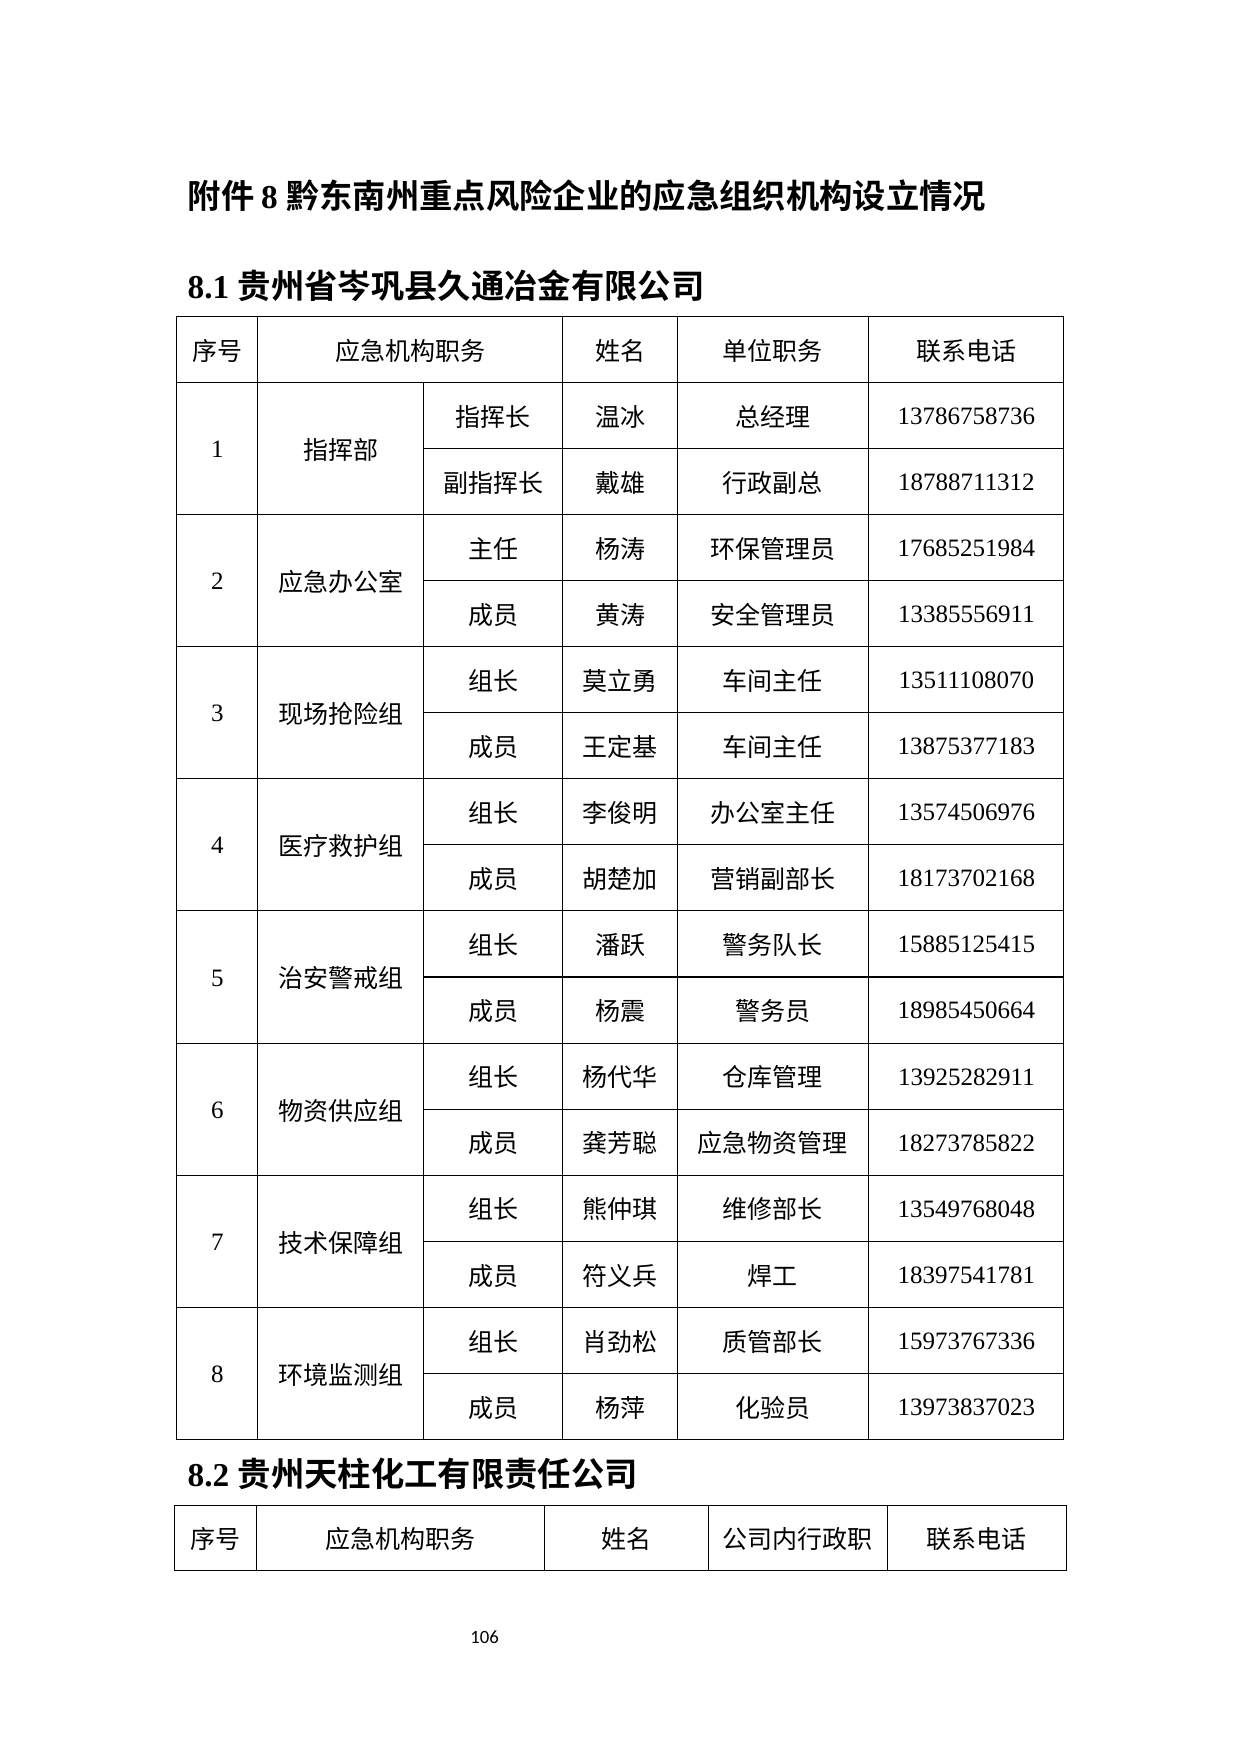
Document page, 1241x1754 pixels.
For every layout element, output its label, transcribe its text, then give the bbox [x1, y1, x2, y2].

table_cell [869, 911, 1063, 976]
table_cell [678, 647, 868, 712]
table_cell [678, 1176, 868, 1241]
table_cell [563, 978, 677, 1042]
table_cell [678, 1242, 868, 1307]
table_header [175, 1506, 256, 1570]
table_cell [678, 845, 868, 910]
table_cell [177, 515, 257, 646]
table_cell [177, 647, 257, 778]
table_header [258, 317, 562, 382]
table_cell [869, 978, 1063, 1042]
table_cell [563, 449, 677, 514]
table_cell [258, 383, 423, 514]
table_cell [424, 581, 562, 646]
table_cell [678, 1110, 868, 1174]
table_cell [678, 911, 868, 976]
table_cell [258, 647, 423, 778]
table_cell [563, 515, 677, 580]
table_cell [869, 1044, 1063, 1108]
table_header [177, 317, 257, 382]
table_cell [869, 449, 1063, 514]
text 附件8 黔东南州重点风险企业的应急组织机构设立情况 [187, 162, 1053, 227]
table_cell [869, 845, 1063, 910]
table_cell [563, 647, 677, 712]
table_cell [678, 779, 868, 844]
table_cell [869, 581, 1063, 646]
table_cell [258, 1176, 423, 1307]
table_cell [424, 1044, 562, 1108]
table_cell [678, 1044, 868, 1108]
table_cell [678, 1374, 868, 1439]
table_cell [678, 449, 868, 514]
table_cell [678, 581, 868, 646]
subtitle 8.1 贵州省岑巩县久通冶金有限公司 [187, 251, 1053, 316]
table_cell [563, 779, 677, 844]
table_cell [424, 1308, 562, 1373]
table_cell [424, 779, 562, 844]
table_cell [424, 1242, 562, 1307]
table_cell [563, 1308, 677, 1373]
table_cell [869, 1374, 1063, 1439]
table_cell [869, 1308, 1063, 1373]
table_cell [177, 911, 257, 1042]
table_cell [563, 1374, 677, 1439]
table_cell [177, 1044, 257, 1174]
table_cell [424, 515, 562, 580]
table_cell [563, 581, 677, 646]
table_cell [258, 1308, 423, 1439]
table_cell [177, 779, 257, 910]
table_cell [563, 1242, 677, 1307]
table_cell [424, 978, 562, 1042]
subtitle 8.2 贵州天柱化工有限责任公司 [187, 1440, 1053, 1505]
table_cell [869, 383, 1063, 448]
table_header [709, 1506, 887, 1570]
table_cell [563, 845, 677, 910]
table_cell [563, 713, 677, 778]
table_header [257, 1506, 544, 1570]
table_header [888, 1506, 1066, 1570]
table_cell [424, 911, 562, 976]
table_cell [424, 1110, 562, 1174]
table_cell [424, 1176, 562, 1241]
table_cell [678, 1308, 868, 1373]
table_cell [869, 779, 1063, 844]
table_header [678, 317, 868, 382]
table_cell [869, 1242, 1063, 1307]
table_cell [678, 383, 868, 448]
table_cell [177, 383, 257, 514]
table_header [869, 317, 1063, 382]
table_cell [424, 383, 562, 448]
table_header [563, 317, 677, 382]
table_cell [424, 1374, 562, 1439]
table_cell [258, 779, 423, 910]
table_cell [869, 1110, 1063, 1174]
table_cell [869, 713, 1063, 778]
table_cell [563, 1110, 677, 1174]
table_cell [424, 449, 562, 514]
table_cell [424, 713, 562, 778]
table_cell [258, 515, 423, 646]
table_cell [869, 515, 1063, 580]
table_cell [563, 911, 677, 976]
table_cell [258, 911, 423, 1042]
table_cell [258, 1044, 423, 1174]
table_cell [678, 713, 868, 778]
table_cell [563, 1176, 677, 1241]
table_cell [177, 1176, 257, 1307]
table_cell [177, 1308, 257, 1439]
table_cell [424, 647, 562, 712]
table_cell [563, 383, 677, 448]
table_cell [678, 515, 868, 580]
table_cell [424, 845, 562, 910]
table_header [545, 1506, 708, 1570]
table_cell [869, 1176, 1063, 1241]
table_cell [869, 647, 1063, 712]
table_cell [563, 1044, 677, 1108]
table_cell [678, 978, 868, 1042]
